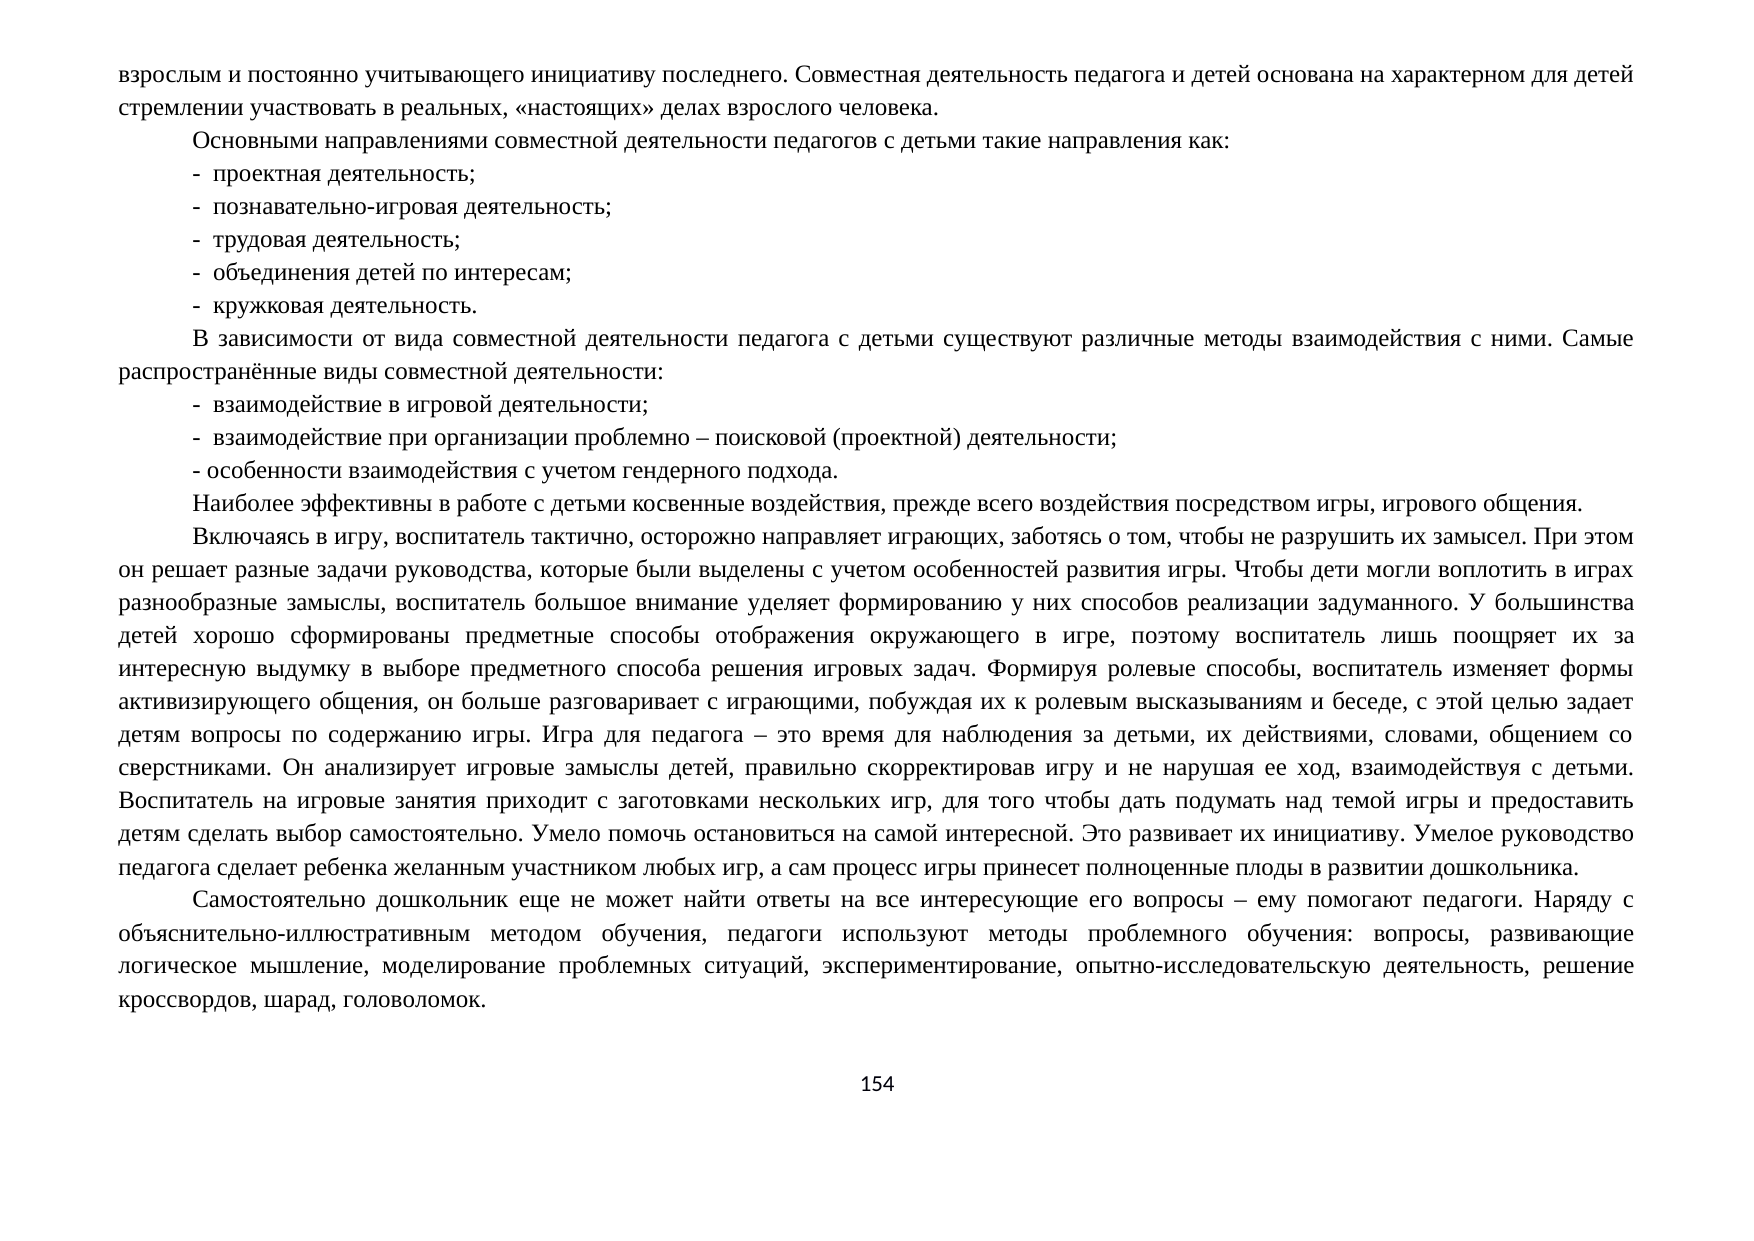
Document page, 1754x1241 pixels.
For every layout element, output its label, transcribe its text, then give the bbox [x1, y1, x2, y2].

text - взаимодействие в игровой деятельности; [118, 389, 1636, 418]
text Включаясь в игру, воспитатель тактично, осторожно направляет играющих, заботясь о том, чтобы не разрушить их замысел. При этом он решает разные задачи руководства, которые были выделены с учетом особенностей развития игры. Чтобы дети могли воплотить в играх разнообразные замыслы, воспитатель большое внимание уделяет формированию у них способов реализации задуманного. У большинства детей хорошо сформированы предметные способы отображения окружающего в игре, поэтому воспитатель лишь поощряет их за интересную выдумку в выборе предметного способа решения игровых задач. Формируя ролевые способы, воспитатель изменяет формы активизирующего общения, он больше разговаривает с играющими, побуждая их к ролевым высказываниям и беседе, с этой целью задает детям вопросы по содержанию игры. Игра для педагога – это время для наблюдения за детьми, их действиями, словами, общением со сверстниками. Он анализирует игровые замыслы детей, правильно скорректировав игру и не нарушая ее ход, взаимодействуя с детьми. Воспитатель на игровые занятия приходит с заготовками нескольких игр, для того чтобы дать подумать над темой игры и предоставить детям сделать выбор самостоятельно. Умело помочь остановиться на самой интересной. Это развивает их инициативу. Умелое руководство педагога сделает ребенка желанным участником любых игр, а сам процесс игры принесет полноценные плоды в развитии дошкольника. [118, 521, 1636, 880]
text В зависимости от вида совместной деятельности педагога с детьми существуют различные методы взаимодействия с ними. Самые распространённые виды совместной деятельности: [118, 323, 1636, 385]
text - особенности взаимодействия с учетом гендерного подхода. [118, 455, 1636, 484]
text - взаимодействие при организации проблемно – поисковой (проектной) деятельности; [118, 422, 1636, 451]
text Основными направлениями совместной деятельности педагогов с детьми такие направления как: [118, 125, 1636, 154]
text Самостоятельно дошкольник еще не может найти ответы на все интересующие его вопросы – ему помогают педагоги. Наряду с объяснительно-иллюстративным методом обучения, педагоги используют методы проблемного обучения: вопросы, развивающие логическое мышление, моделирование проблемных ситуаций, экспериментирование, опытно-исследовательскую деятельность, решение кроссвордов, шарад, головоломок. [118, 884, 1636, 1012]
text - проектная деятельность; [118, 158, 1636, 187]
text - познавательно-игровая деятельность; [118, 191, 1636, 220]
text Наиболее эффективны в работе с детьми косвенные воздействия, прежде всего воздействия посредством игры, игрового общения. [118, 488, 1636, 517]
text - кружковая деятельность. [118, 290, 1636, 319]
text - трудовая деятельность; [118, 224, 1636, 253]
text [118, 59, 1636, 121]
text - объединения детей по интересам; [118, 257, 1636, 286]
